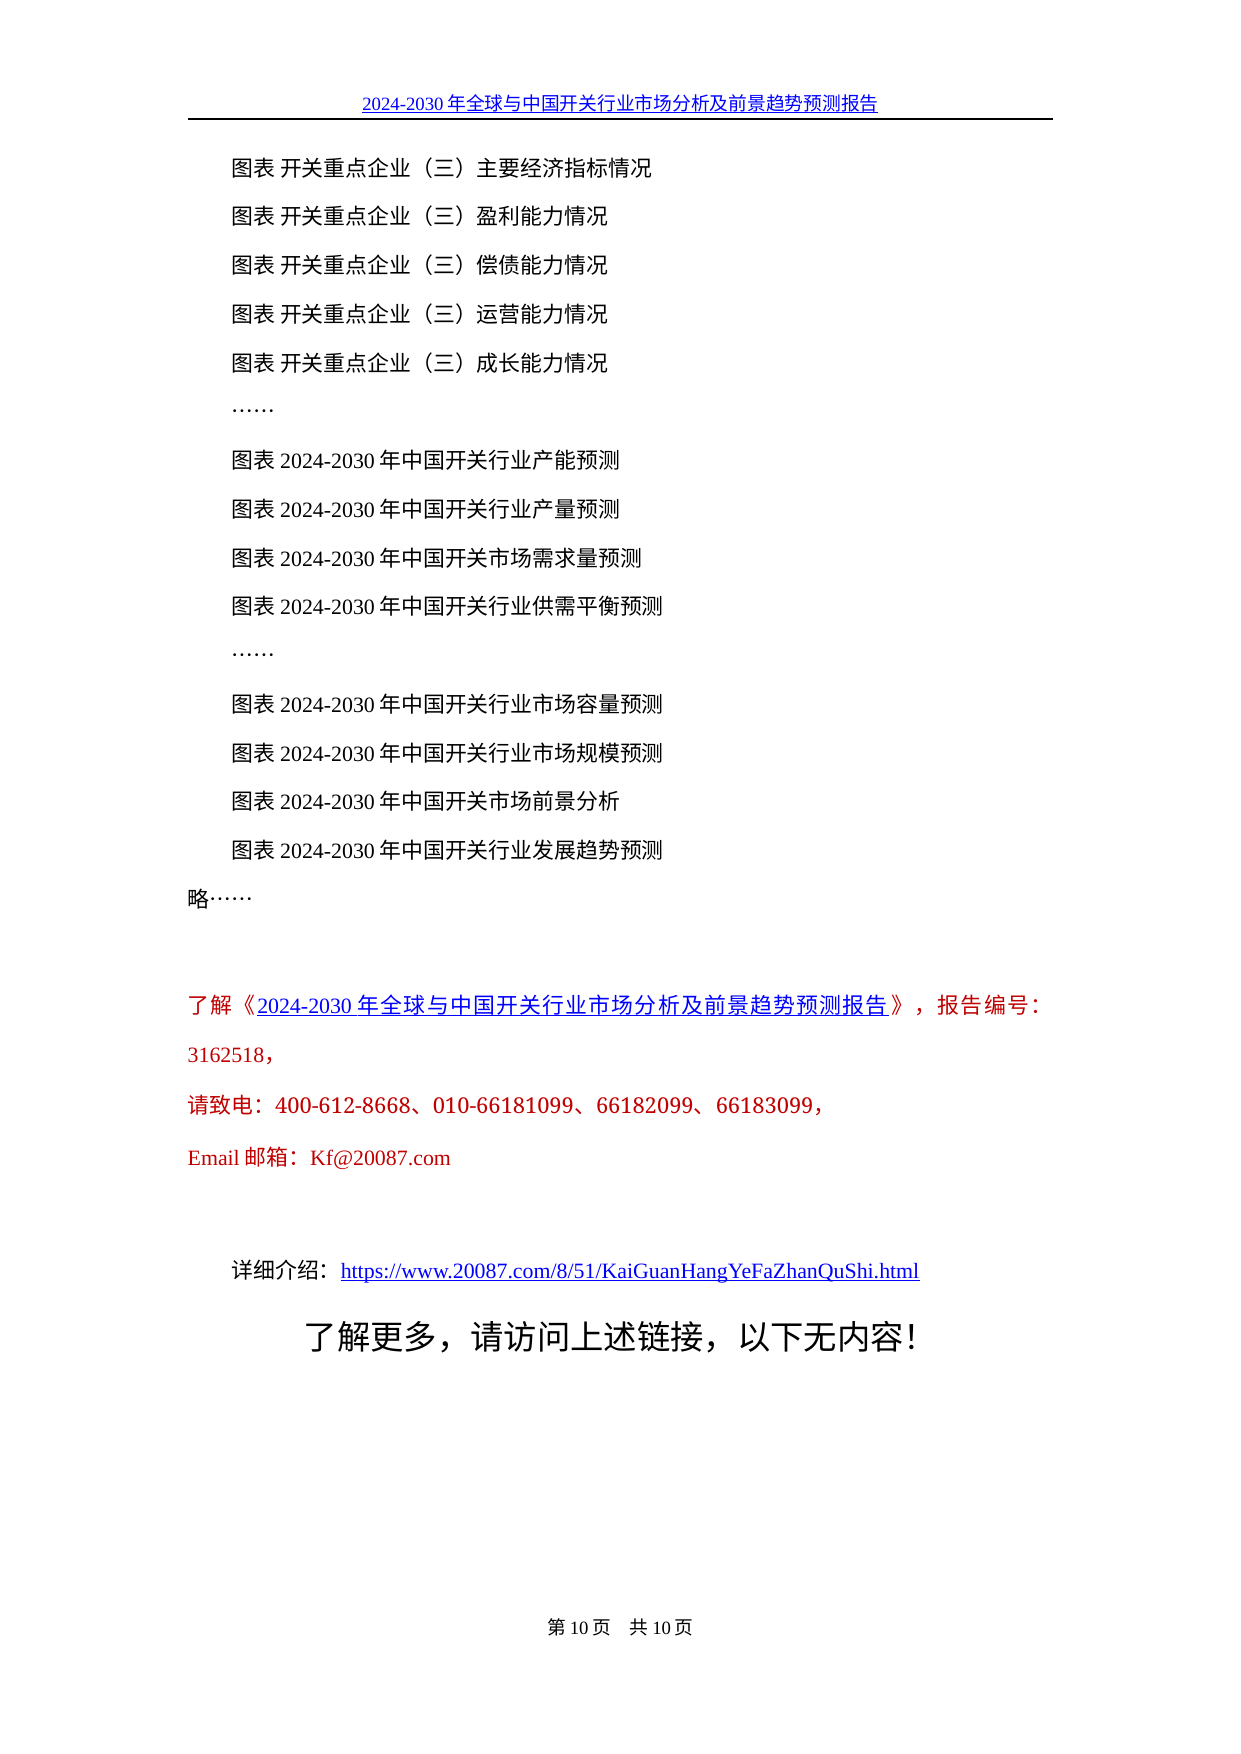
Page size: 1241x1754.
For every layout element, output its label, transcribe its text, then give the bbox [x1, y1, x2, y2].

text 请致电：400-612-8668、010-66181099、66182099、66183099， [187, 1088, 1053, 1121]
title 了解更多，请访问上述链接，以下无内容！ [187, 1303, 1053, 1368]
text Email邮箱：Kf@20087.com [187, 1140, 1053, 1172]
text 详细介绍：https://www.20087.com/8/51/KaiGuanHangYeFaZhanQuShi.html [187, 1253, 1053, 1285]
text 了解《2024-2030年全球与中国开关行业市场分析及前景趋势预测报告》，报告编号：3162518， [187, 988, 1053, 1069]
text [187, 150, 1053, 914]
